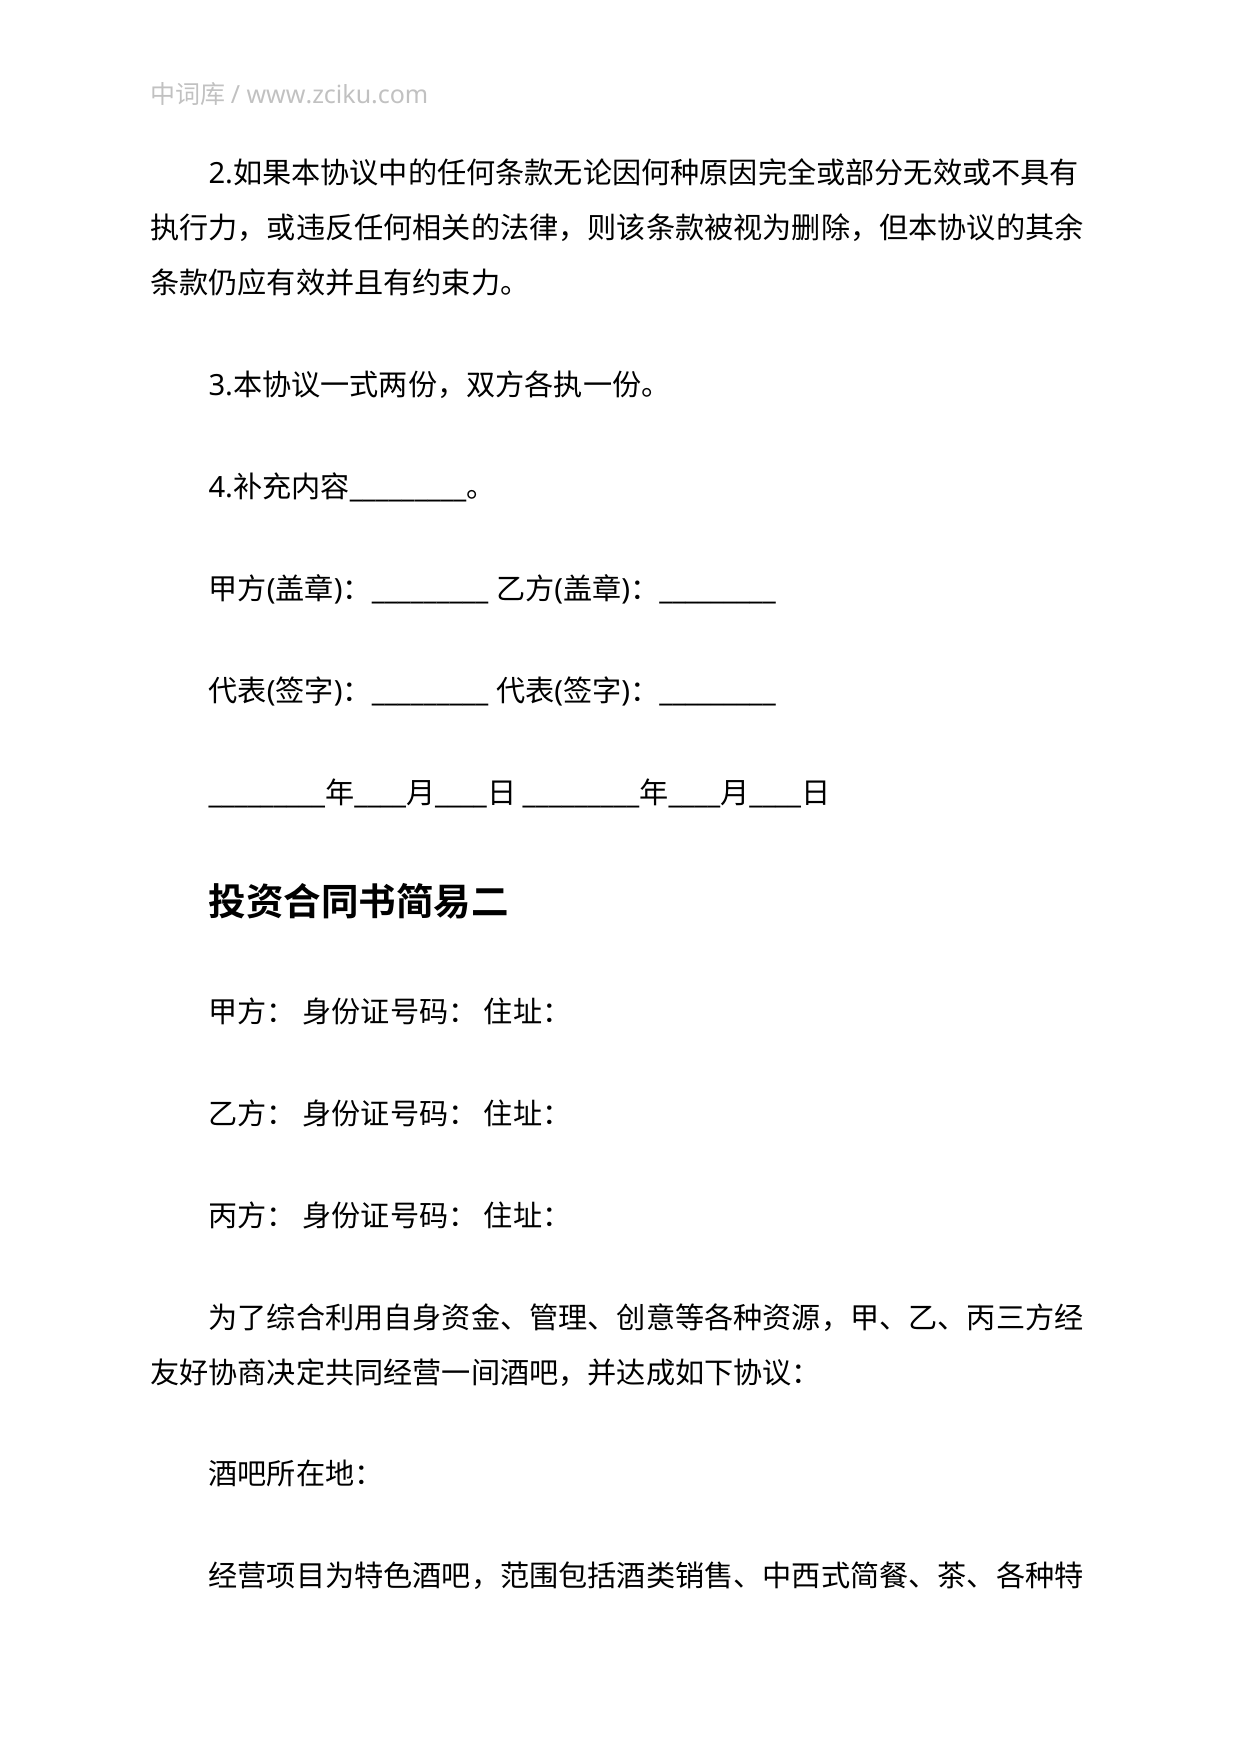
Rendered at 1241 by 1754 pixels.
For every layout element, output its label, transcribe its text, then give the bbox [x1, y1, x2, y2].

text 丙方： 身份证号码： 住址： [150, 1192, 1090, 1235]
text 甲方： 身份证号码： 住址： [150, 989, 1090, 1031]
text 酒吧所在地： [150, 1451, 1090, 1493]
text _________年____月____日 _________年____月____日 [150, 769, 1090, 812]
text 乙方： 身份证号码： 住址： [150, 1091, 1090, 1133]
text 4.补充内容_________。 [150, 464, 1090, 506]
text 2.如果本协议中的任何条款无论因何种原因完全或部分无效或不具有执行力，或违反任何相关的法律，则该条款被视为删除，但本协议的其余条款仍应有效并且有约束力。 [150, 150, 1090, 302]
text 为了综合利用自身资金、管理、创意等各种资源，甲、乙、丙三方经友好协商决定共同经营一间酒吧，并达成如下协议： [150, 1294, 1090, 1391]
text 投资合同书简易二 [150, 872, 1090, 926]
text 甲方(盖章)：_________ 乙方(盖章)：_________ [150, 566, 1090, 608]
text 3.本协议一式两份，双方各执一份。 [150, 362, 1090, 404]
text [150, 1553, 1090, 1595]
text 代表(签字)：_________ 代表(签字)：_________ [150, 668, 1090, 710]
